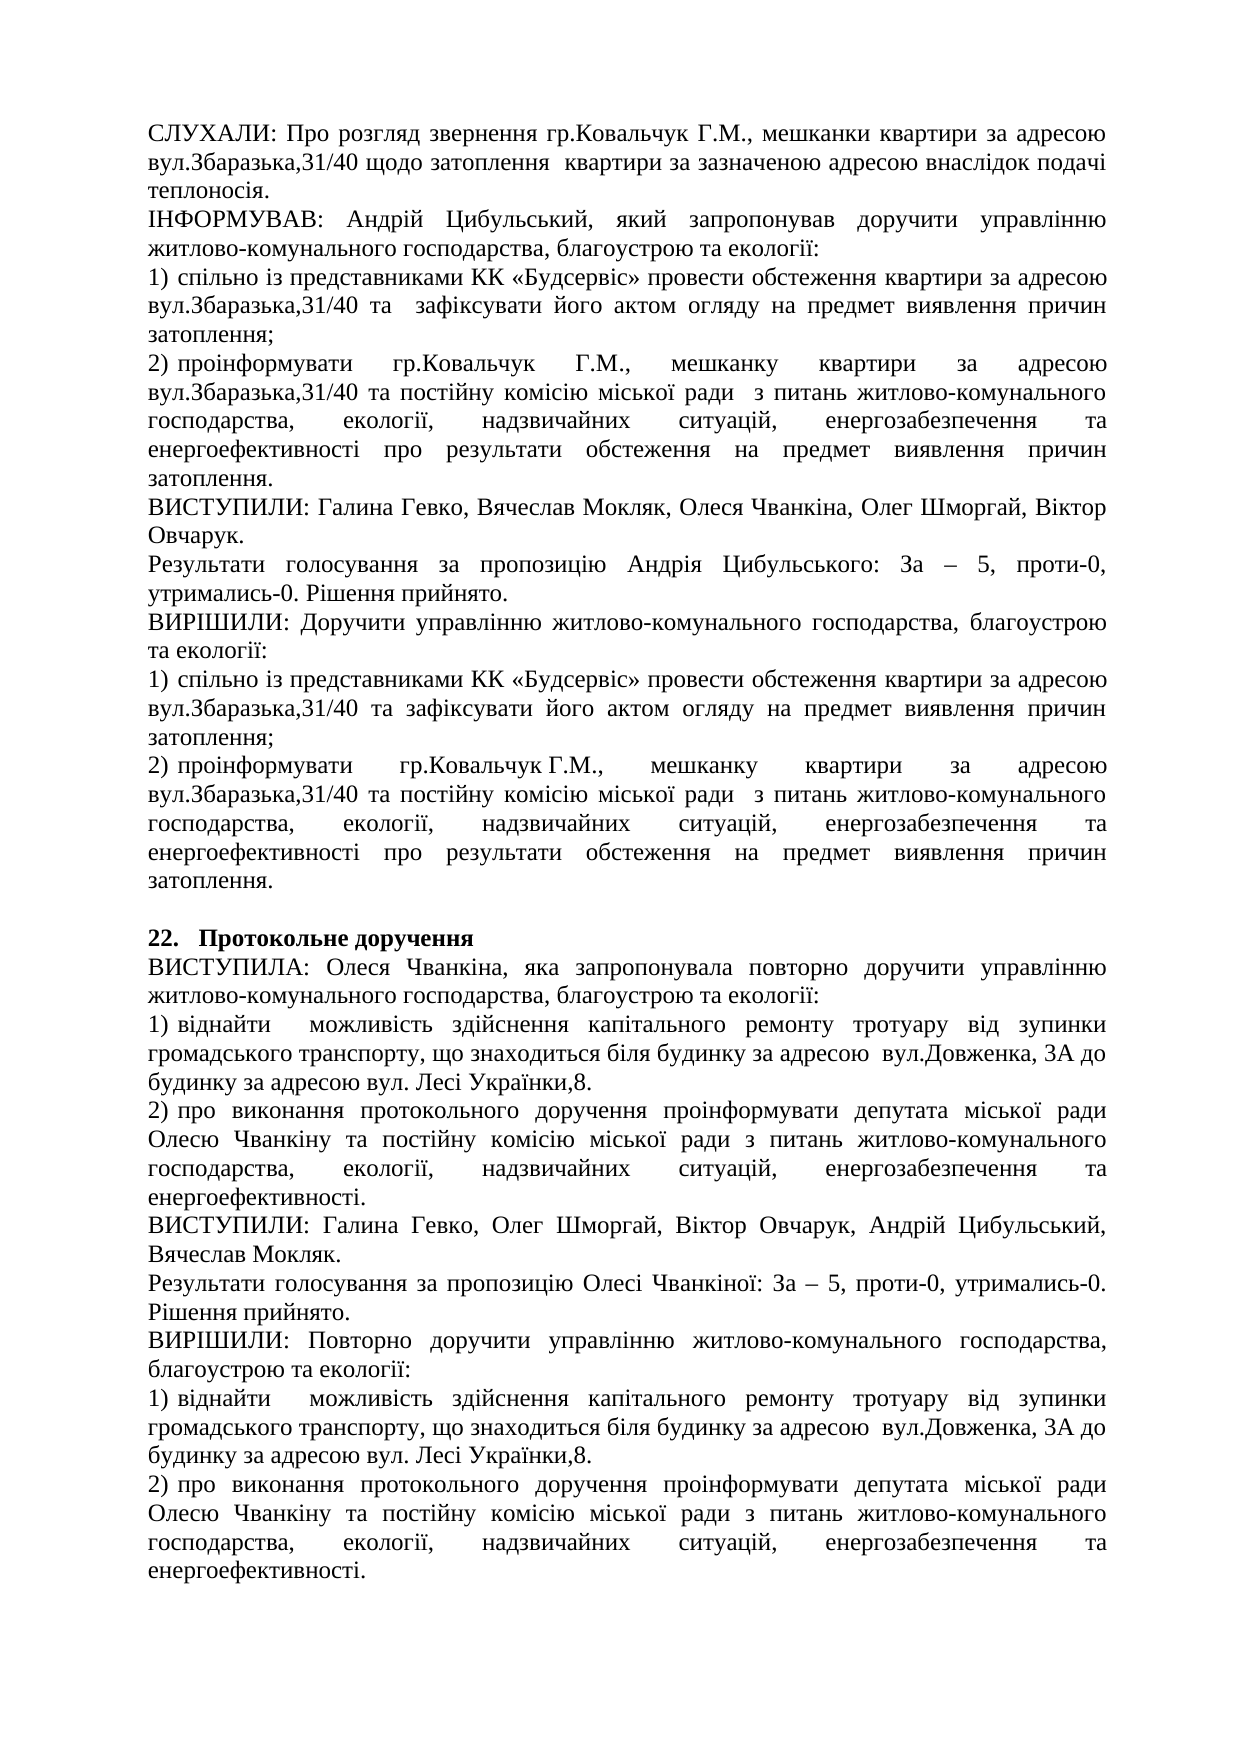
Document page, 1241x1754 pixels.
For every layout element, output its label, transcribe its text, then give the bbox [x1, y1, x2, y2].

list віднайти можливість здійснення капітального ремонту тротуару від зупинки громадського транспорту, що знаходиться біля будинку за адресою вул.Довженка, 3А до будинку за адресою вул. Лесі Українки,8. [148, 1009, 1107, 1096]
text Результати голосування за пропозицію Андрія Цибульського: За – 5, проти-0, утримались-0. Рішення прийнято. [148, 549, 1107, 607]
text ВИСТУПИЛИ: Галина Гевко, Вячеслав Мокляк, Олеся Чванкіна, Олег Шморгай, Віктор Овчарук. [148, 492, 1107, 549]
list спільно із представниками КК «Будсервіс» провести обстеження квартири за адресою вул.Збаразька,31/40 та зафіксувати його актом огляду на предмет виявлення причин затоплення; [148, 664, 1107, 751]
text ВИРІШИЛИ: Повторно доручити управлінню житлово-комунального господарства, благоустрою та екології: [148, 1326, 1107, 1383]
text СЛУХАЛИ: Про розгляд звернення гр.Ковальчук Г.М., мешканки квартири за адресою вул.Збаразька,31/40 щодо затоплення квартири за зазначеною адресою внаслідок подачі теплоносія. [148, 118, 1107, 204]
list проінформувати гр.Ковальчук Г.М., мешканку квартири за адресою вул.Збаразька,31/40 та постійну комісію міської ради з питань житлово-комунального господарства, екології, надзвичайних ситуацій, енергозабезпечення та енергоефективності про результати обстеження на предмет виявлення причин затоплення. [148, 751, 1107, 894]
list спільно із представниками КК «Будсервіс» провести обстеження квартири за адресою вул.Збаразька,31/40 та зафіксувати його актом огляду на предмет виявлення причин затоплення; [148, 262, 1107, 348]
list проінформувати гр.Ковальчук Г.М., мешканку квартири за адресою вул.Збаразька,31/40 та постійну комісію міської ради з питань житлово-комунального господарства, екології, надзвичайних ситуацій, енергозабезпечення та енергоефективності про результати обстеження на предмет виявлення причин затоплення. [148, 348, 1107, 492]
text ВИСТУПИЛИ: Галина Гевко, Олег Шморгай, Віктор Овчарук, Андрій Цибульський, Вячеслав Мокляк. [148, 1211, 1107, 1268]
text ВИРІШИЛИ: Доручити управлінню житлово-комунального господарства, благоустрою та екології: [148, 607, 1107, 664]
list віднайти можливість здійснення капітального ремонту тротуару від зупинки громадського транспорту, що знаходиться біля будинку за адресою вул.Довженка, 3А до будинку за адресою вул. Лесі Українки,8. [148, 1383, 1107, 1469]
list Протокольне доручення [148, 923, 1107, 952]
text ВИСТУПИЛА: Олеся Чванкіна, яка запропонувала повторно доручити управлінню житлово-комунального господарства, благоустрою та екології: [148, 952, 1107, 1009]
text ІНФОРМУВАВ: Андрій Цибульський, який запропонував доручити управлінню житлово-комунального господарства, благоустрою та екології: [148, 204, 1107, 262]
text Результати голосування за пропозицію Олесі Чванкіної: За – 5, проти-0, утримались-0. Рішення прийнято. [148, 1268, 1107, 1326]
